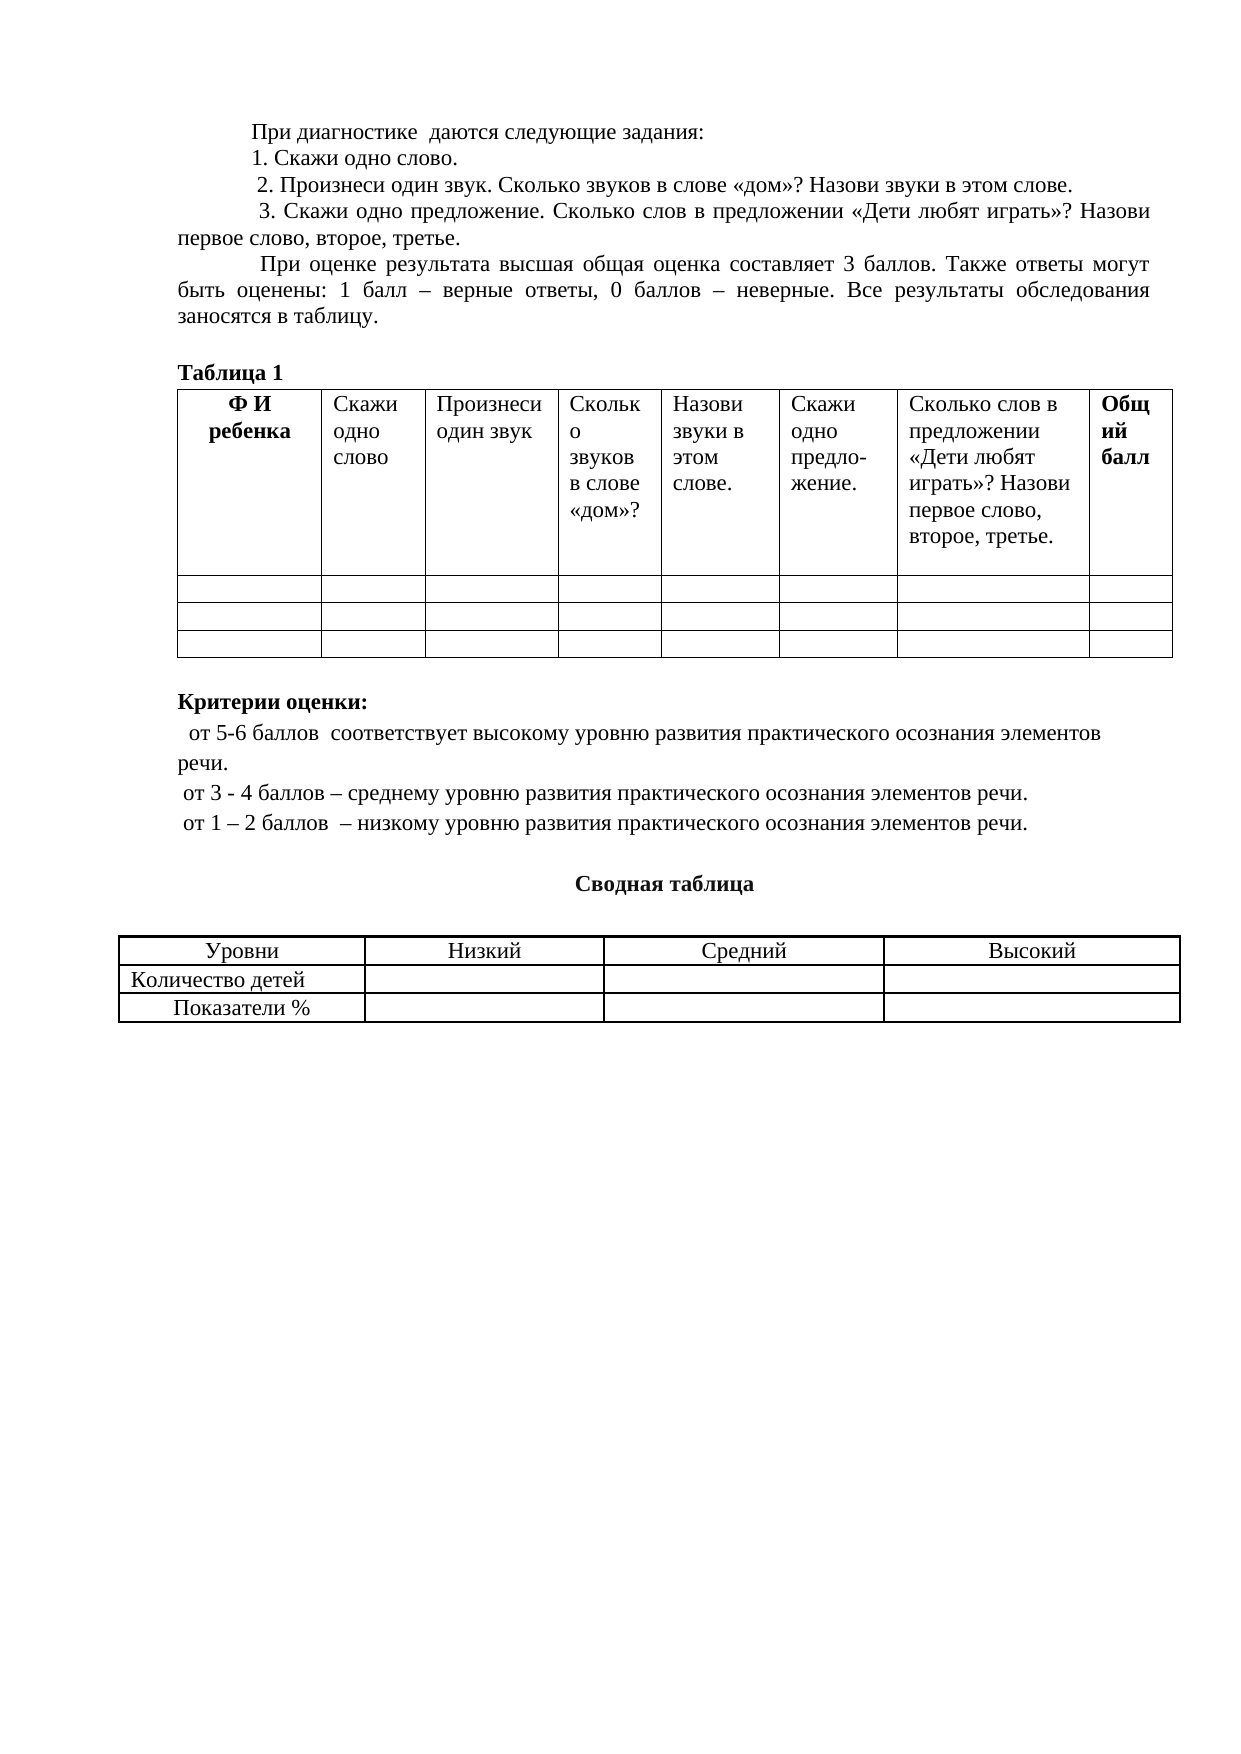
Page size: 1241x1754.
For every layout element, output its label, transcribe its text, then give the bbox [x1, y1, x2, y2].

text от 1 – 2 баллов – низкому уровню развития практического осознания элементов речи. [177, 809, 1152, 836]
text Сводная таблица [177, 869, 1152, 896]
table_header Высокий [885, 938, 1179, 964]
table_cell [898, 576, 1089, 602]
table_header Сколько звуков в слове «дом»? [559, 390, 661, 575]
table_cell [1090, 603, 1172, 630]
table_cell [178, 603, 321, 630]
table_cell [780, 576, 897, 602]
text 3. Скажи одно предложение. Сколько слов в предложении «Дети любят играть»? Назови первое слово, второе, третье. [177, 197, 1152, 250]
table_cell [885, 966, 1179, 992]
table_header Низкий [366, 938, 603, 964]
text от 3 - 4 баллов – среднему уровню развития практического осознания элементов речи. [177, 779, 1152, 805]
table_cell [366, 966, 603, 992]
table_header Общий балл [1090, 390, 1172, 575]
text 1. Скажи одно слово. [177, 144, 1152, 171]
table_cell [178, 576, 321, 602]
table_header Сколько слов в предложении «Дети любят играть»? Назови первое слово, второе, третье. [898, 390, 1089, 575]
table_cell [662, 576, 779, 602]
table_cell [662, 631, 779, 657]
table_cell [605, 994, 883, 1021]
text Таблица 1 [177, 359, 1152, 386]
text При диагностике даются следующие задания: [177, 118, 1152, 144]
table_cell [366, 994, 603, 1021]
table_header Скажи одно слово [322, 390, 425, 575]
table_header Скажи одно предло- жение. [780, 390, 897, 575]
table_header Произнеси один звук [426, 390, 558, 575]
table_cell [559, 631, 661, 657]
table_cell [322, 631, 425, 657]
text При оценке результата высшая общая оценка составляет 3 баллов. Также ответы могут быть оценены: 1 балл – верные ответы, 0 баллов – неверные. Все результаты обследования заносятся в таблицу. [177, 250, 1152, 329]
text от 5-6 баллов соответствует высокому уровню развития практического осознания элементов речи. [177, 718, 1152, 775]
table_cell [885, 994, 1179, 1021]
table_cell [605, 966, 883, 992]
table_cell [322, 603, 425, 630]
table_cell [426, 631, 558, 657]
table_cell [322, 576, 425, 602]
table_cell [898, 631, 1089, 657]
table_cell [662, 603, 779, 630]
table_cell [1090, 631, 1172, 657]
text Критерии оценки: [177, 688, 1152, 715]
table_header Средний [605, 938, 883, 964]
table_cell [780, 631, 897, 657]
table_cell [426, 576, 558, 602]
table_cell [178, 631, 321, 657]
text 2. Произнеси один звук. Сколько звуков в слове «дом»? Назови звуки в этом слове. [177, 171, 1152, 197]
table_cell Количество детей [120, 966, 364, 992]
table_header Уровни [120, 938, 364, 964]
table_cell [559, 603, 661, 630]
table_header Ф И ребенка [178, 390, 321, 575]
table_cell Показатели % [120, 994, 364, 1021]
table_cell [1090, 576, 1172, 602]
table_cell [559, 576, 661, 602]
table_cell [780, 603, 897, 630]
table_header Назови звуки в этом слове. [662, 390, 779, 575]
table_cell [898, 603, 1089, 630]
table_cell [426, 603, 558, 630]
